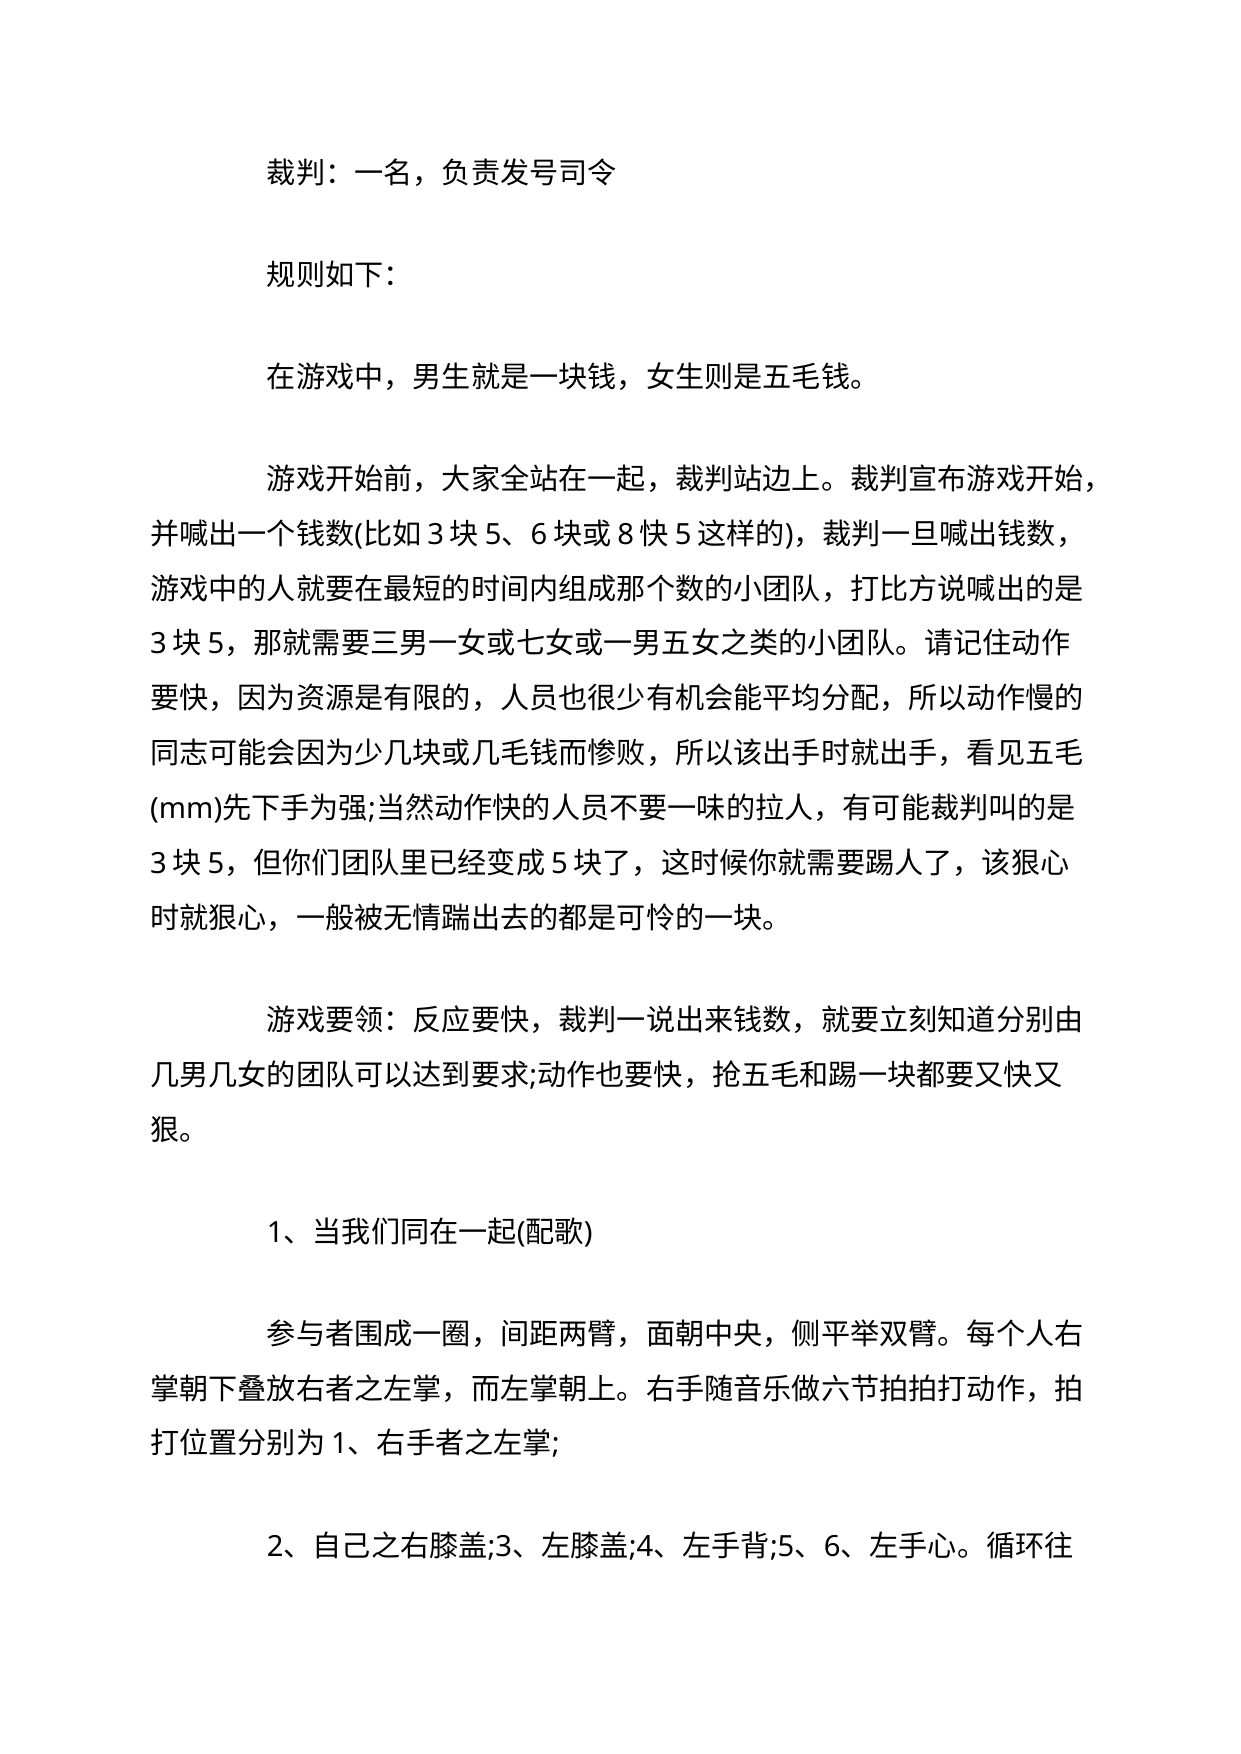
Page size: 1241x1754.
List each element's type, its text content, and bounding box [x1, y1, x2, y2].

text 游戏要领：反应要快，裁判一说出来钱数，就要立刻知道分别由几男几女的团队可以达到要求;动作也要快，抢五毛和踢一块都要又快又狠。 [150, 997, 1090, 1149]
text 在游戏中，男生就是一块钱，女生则是五毛钱。 [150, 353, 1090, 396]
text 裁判：一名，负责发号司令 [150, 150, 1090, 192]
text 游戏开始前，大家全站在一起，裁判站边上。裁判宣布游戏开始，并喊出一个钱数(比如3块5、6块或8快5这样的)，裁判一旦喊出钱数，游戏中的人就要在最短的时间内组成那个数的小团队，打比方说喊出的是3块5，那就需要三男一女或七女或一男五女之类的小团队。请记住动作要快，因为资源是有限的，人员也很少有机会能平均分配，所以动作慢的同志可能会因为少几块或几毛钱而惨败，所以该出手时就出手，看见五毛(mm)先下手为强;当然动作快的人员不要一味的拉人，有可能裁判叫的是3块5，但你们团队里已经变成5块了，这时候你就需要踢人了，该狠心时就狠心，一般被无情踹出去的都是可怜的一块。 [150, 455, 1090, 937]
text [150, 1522, 1090, 1564]
text 参与者围成一圈，间距两臂，面朝中央，侧平举双臂。每个人右掌朝下叠放右者之左掌，而左掌朝上。右手随音乐做六节拍拍打动作，拍打位置分别为1、右手者之左掌; [150, 1310, 1090, 1462]
text 1、当我们同在一起(配歌) [150, 1208, 1090, 1251]
text 规则如下： [150, 252, 1090, 294]
